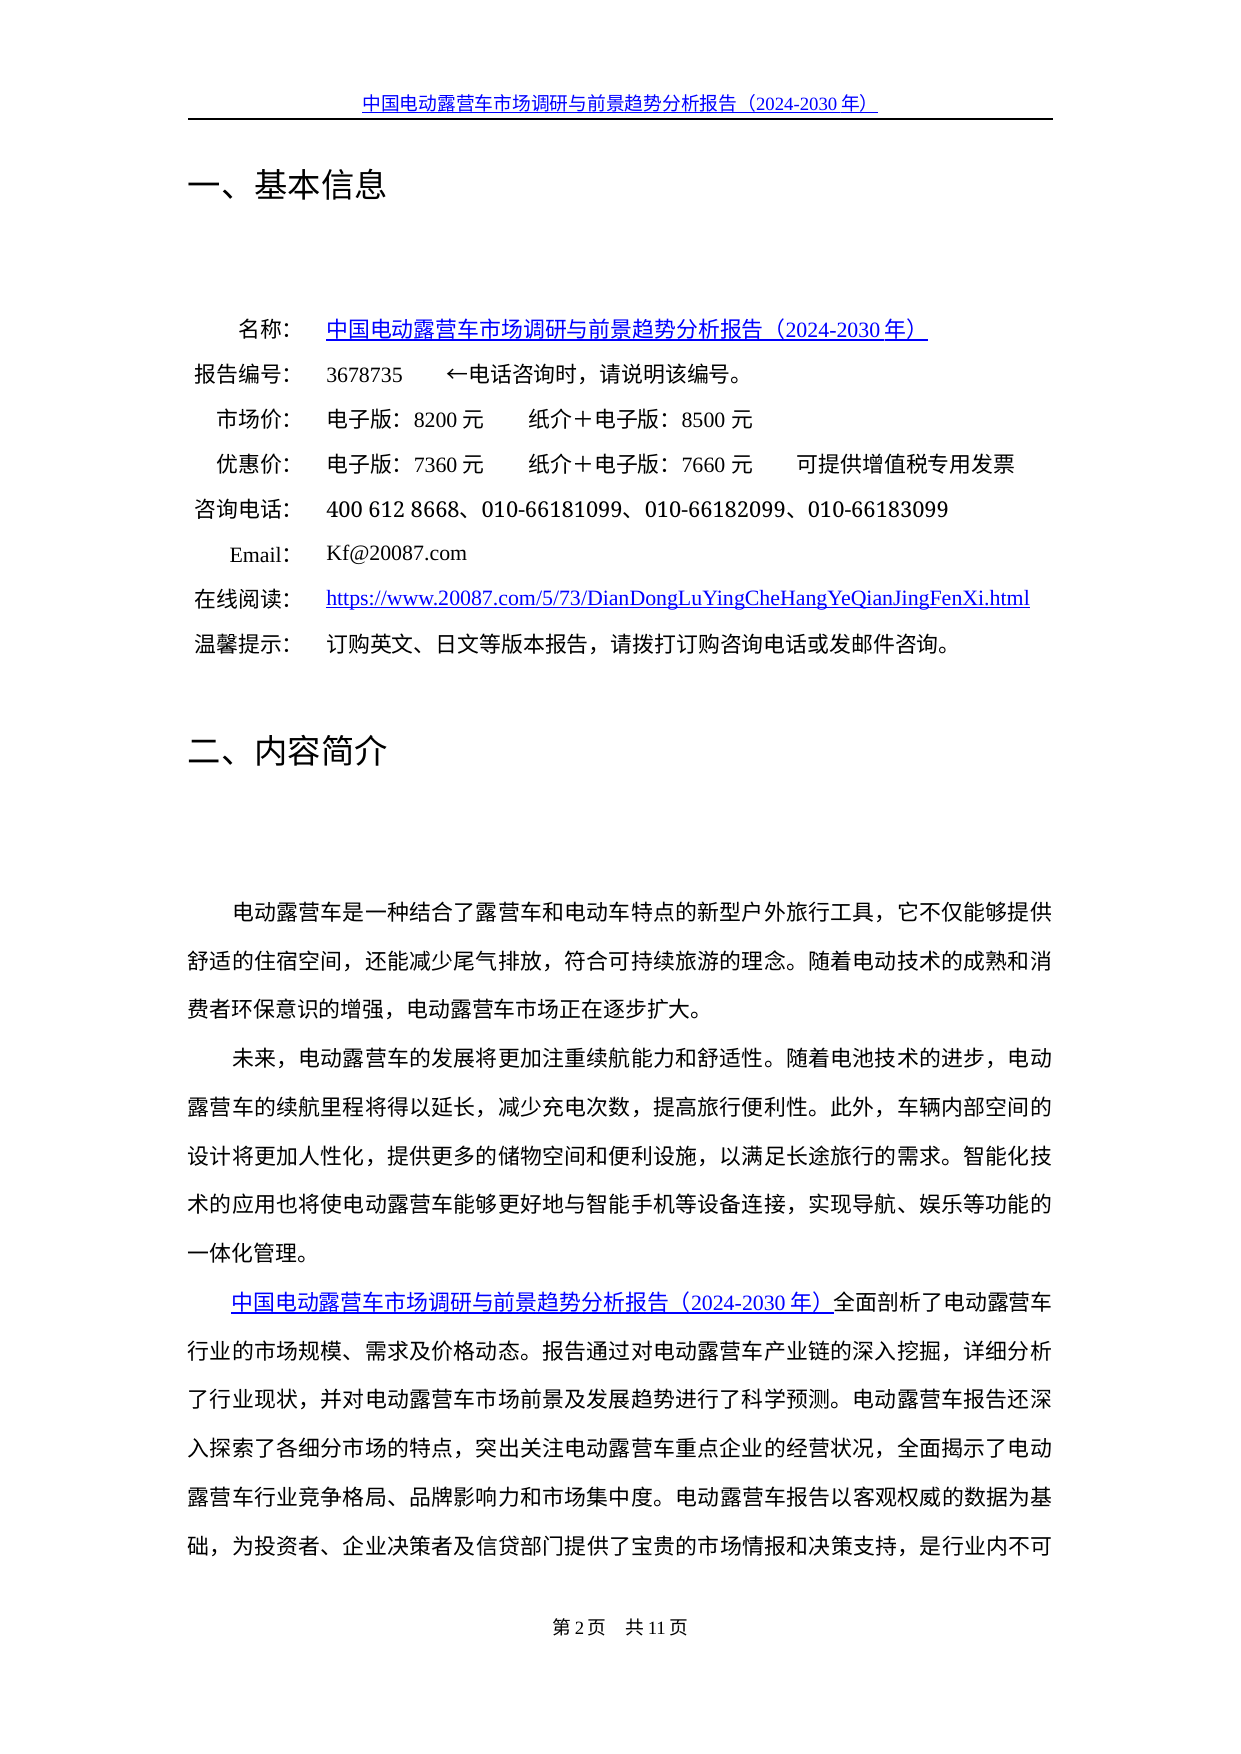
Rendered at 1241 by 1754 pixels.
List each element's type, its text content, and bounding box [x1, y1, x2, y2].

table_cell Kf@20087.com [315, 537, 1073, 582]
table_cell 电子版：8200 元 纸介＋电子版：8500 元 [315, 402, 1073, 447]
table_cell 电子版：7360 元 纸介＋电子版：7660 元 可提供增值税专用发票 [315, 447, 1073, 492]
table_cell 400 612 8668、010-66181099、010-66182099、010-66183099 [315, 492, 1073, 537]
table_cell 3678735 ←电话咨询时，请说明该编号。 [315, 357, 1073, 402]
table_header 名称： [167, 312, 315, 357]
table_cell 温馨提示： [167, 627, 315, 672]
table_cell 咨询电话： [167, 492, 315, 537]
table_cell 订购英文、日文等版本报告，请拨打订购咨询电话或发邮件咨询。 [315, 627, 1073, 672]
table_cell [315, 582, 1073, 627]
title 二、内容简介 [187, 717, 1053, 782]
table_cell 市场价： [167, 402, 315, 447]
table_cell 报告编号： [167, 357, 315, 402]
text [187, 894, 1053, 1561]
title 一、基本信息 [187, 150, 1053, 215]
table_header 中国电动露营车市场调研与前景趋势分析报告（2024-2030年） [315, 312, 1073, 357]
table_cell Email： [167, 537, 315, 582]
table_cell 在线阅读： [167, 582, 315, 627]
table_cell 优惠价： [167, 447, 315, 492]
